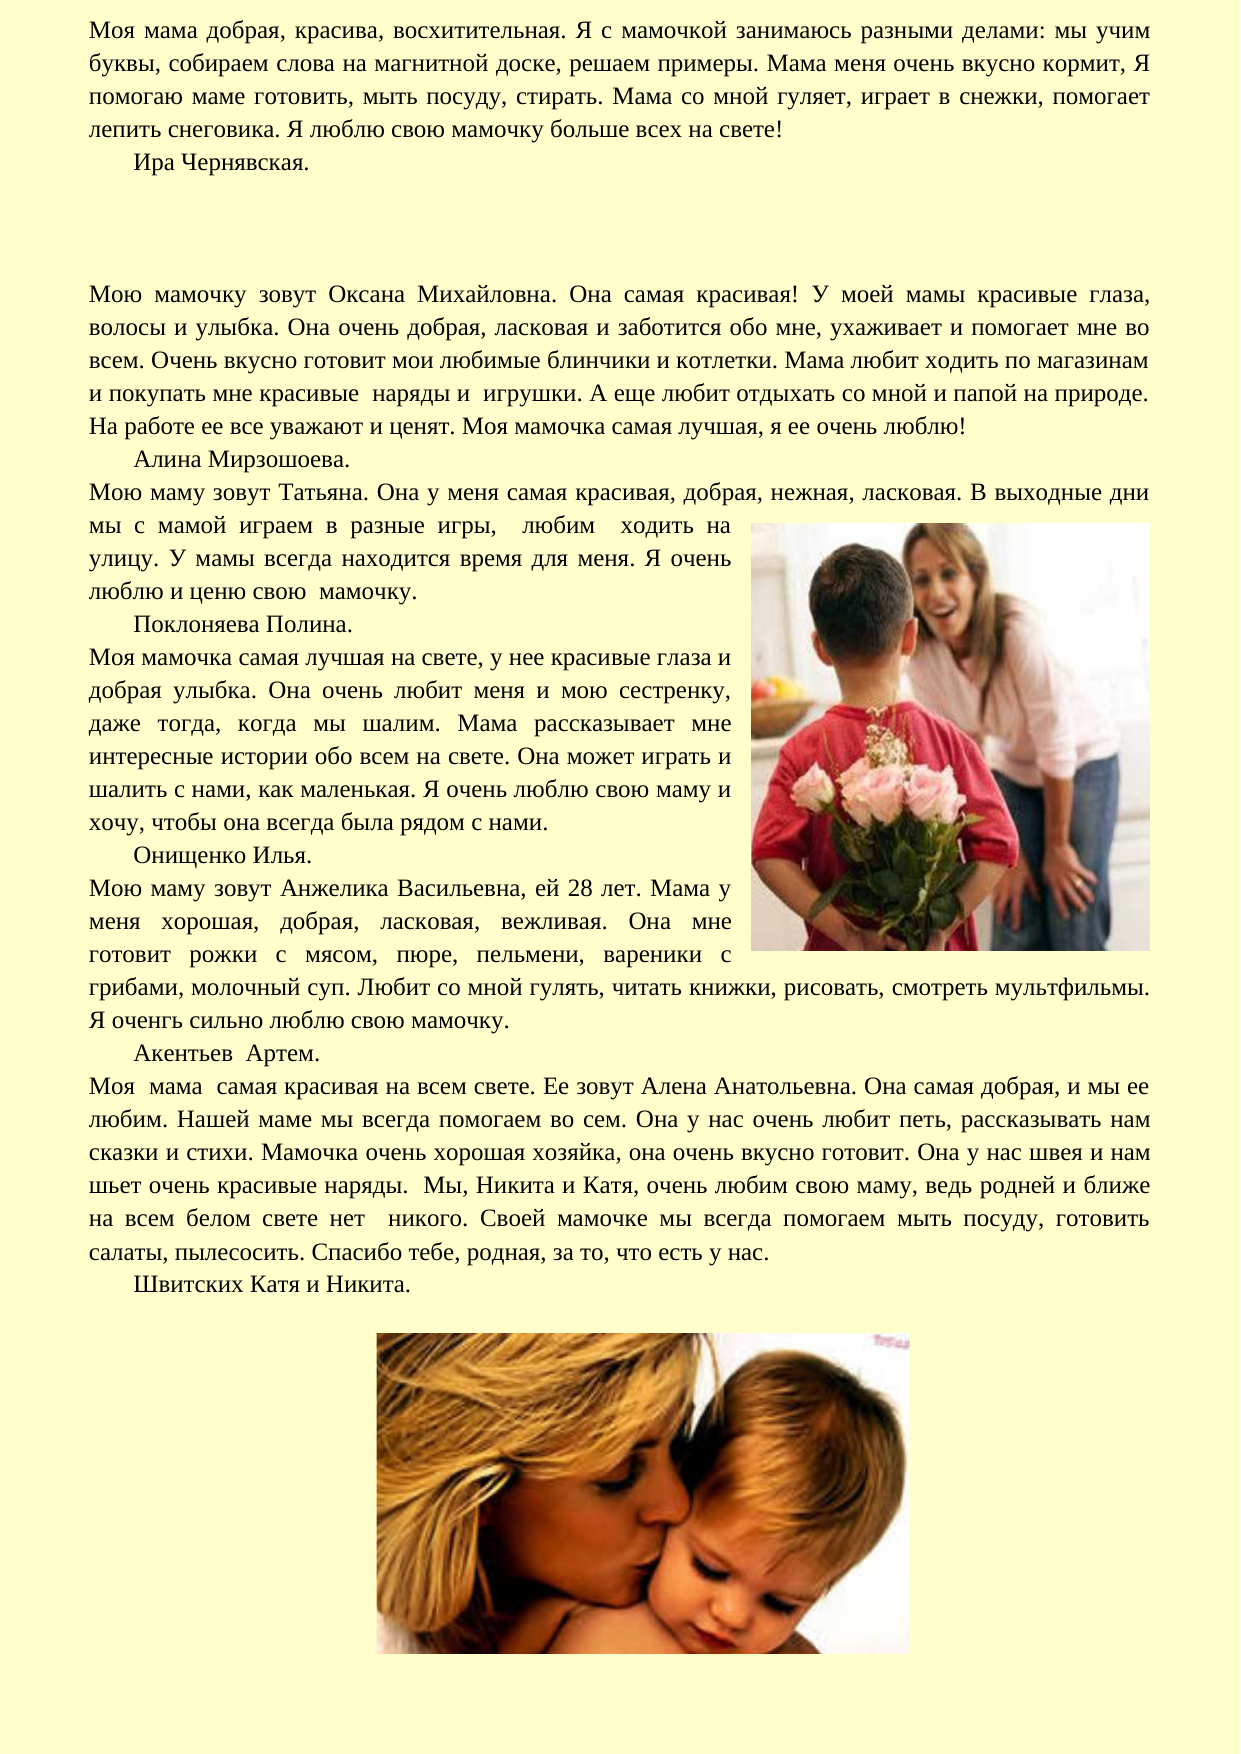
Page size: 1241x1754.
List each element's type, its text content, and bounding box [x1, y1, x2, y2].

text Мою мамочку зовут Оксана Михайловна. Она самая красивая! У моей мамы красивые глаза, волосы и улыбка. Она очень добрая, ласковая и заботится обо мне, ухаживает и помогает мне во всем. Очень вкусно готовит мои любимые блинчики и котлетки. Мама любит ходить по магазинам [89, 15, 1152, 109]
picture [376, 1036, 910, 1357]
text Моя мама самая красивая на всем свете. Ее зовут Алена Анатольевна. Она самая добрая, и мы ее любим. Нашей маме мы всегда помогаем во сем. Она у нас очень любит петь, рассказывать нам сказки и стихи. Мамочка очень хорошая хозяйка, она очень вкусно готовит. Она у нас швея и нам шьет очень красивые наряды. Мы, Никита и Катя, очень любим свою маму, ведь родней и ближе на всем белом свете нет никого. Своей мамочке мы всегда помогаем мыть посуду, готовить салаты, пылесосить. Спасибо тебе, родная, за то, что есть у нас. [89, 774, 1152, 968]
picture [750, 259, 1152, 486]
text Швитских Катя и Никита. [89, 972, 1152, 1001]
text Акентьев Артем. [89, 741, 1152, 770]
text и покупать мне красивые наряды и игрушки. А еще любит отдыхать со мной и папой на природе. На работе ее все уважают и ценят. Моя мамочка самая лучшая, я ее очень люблю! Алина Мирзошоева. [89, 114, 1152, 209]
text Моя мамочка самая лучшая на свете, у нее красивые глаза и добрая улыбка. Она очень любит меня и мою сестренку, даже тогда, когда мы шалим. Мама рассказывает мне интересные истории обо всем на свете. Она может играть и шалить с нами, как маленькая. Я очень люблю свою маму и хочу, чтобы она всегда была рядом с нами. [89, 378, 1152, 572]
text Мою маму зовут Анжелика Васильевна, ей 28 лет. Мама у меня хорошая, добрая, ласковая, вежливая. Она мне готовит рожки с мясом, пюре, пельмени, вареники с грибами, молочный суп. Любит со мной гулять, читать книжки, рисовать, смотреть мультфильмы. Я оченгь сильно люблю свою мамочку. [89, 609, 1152, 737]
text Онищенко Илья. [89, 576, 1152, 605]
text Мою маму зовут Татьяна. Она у меня самая красивая, добрая, нежная, ласковая. В выходные дни мы с мамой играем в разные игры, любим ходить на улицу. У мамы всегда находится время для меня. Я очень люблю и ценю свою мамочку. Поклоняева Полина. [89, 213, 1152, 374]
